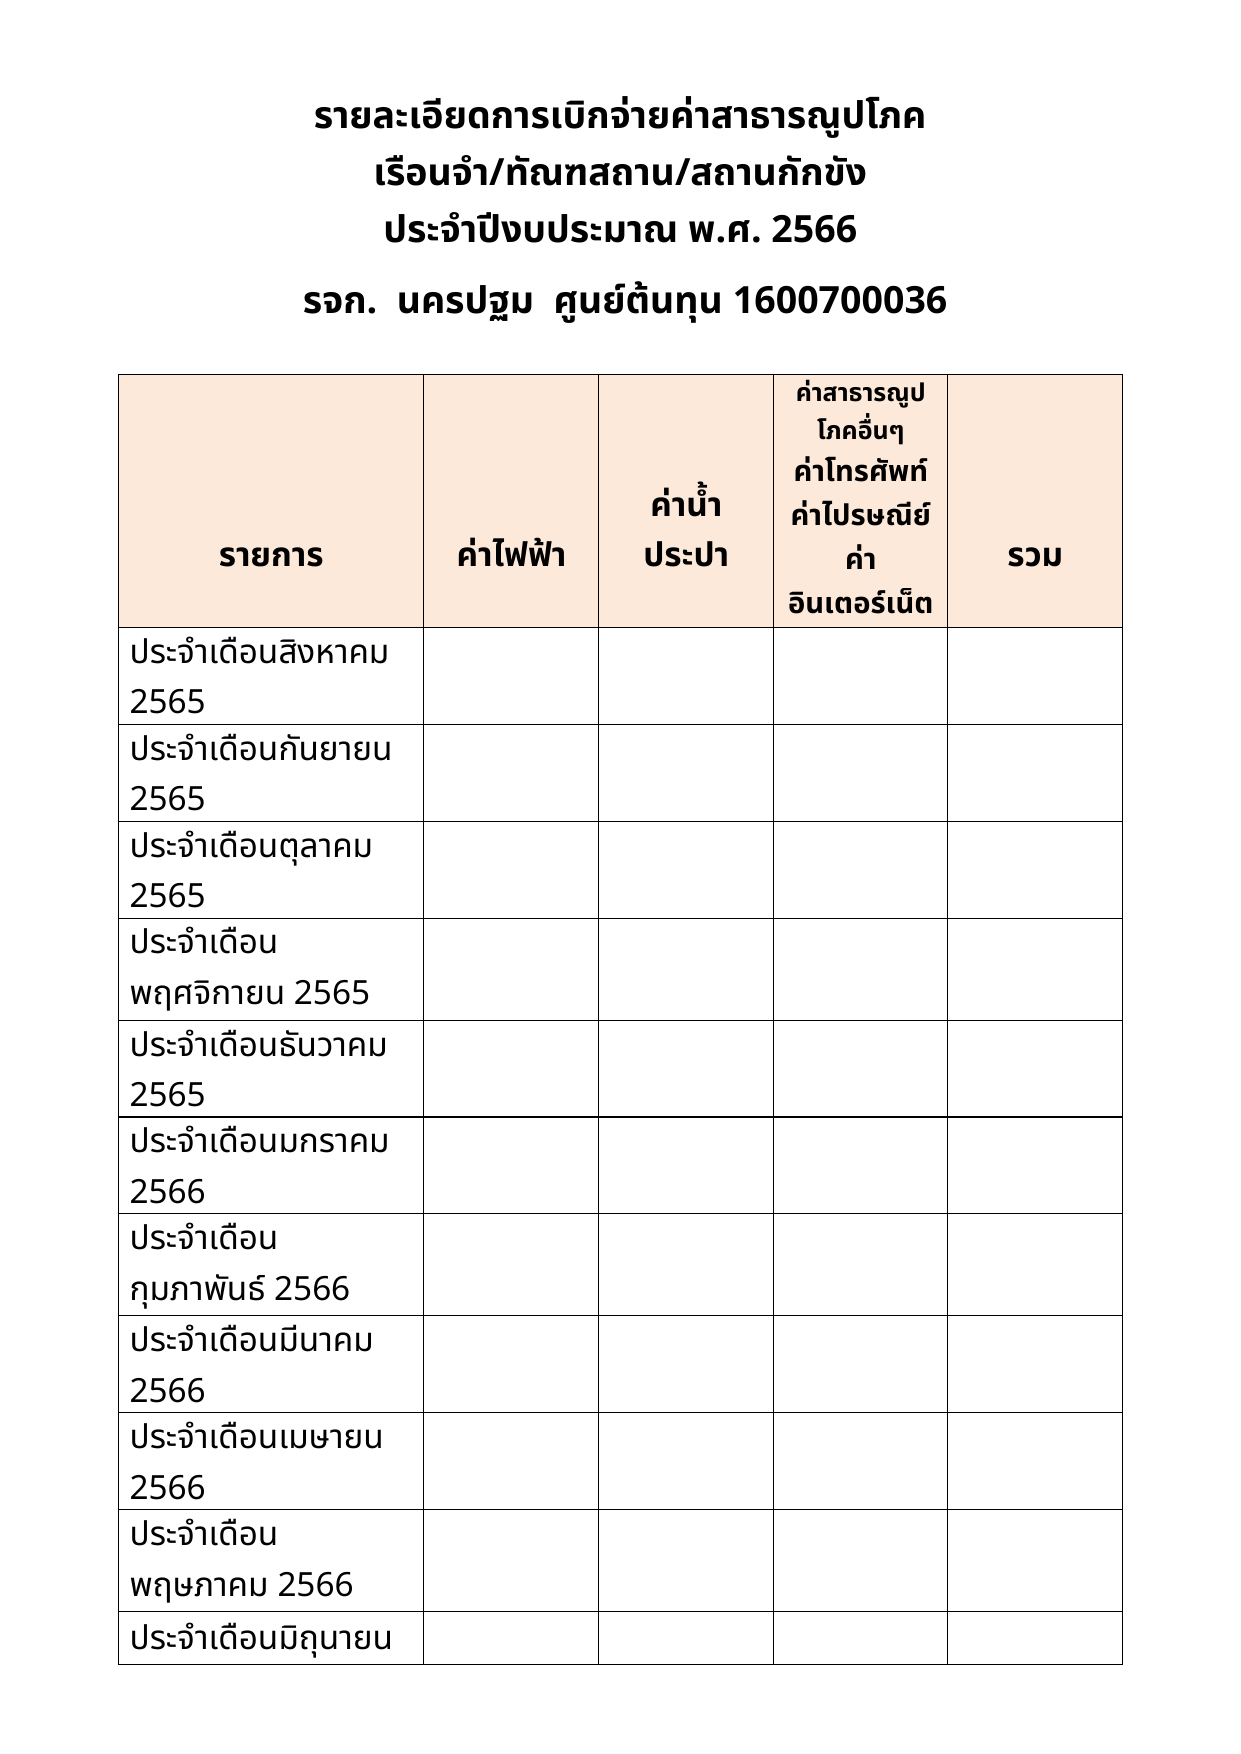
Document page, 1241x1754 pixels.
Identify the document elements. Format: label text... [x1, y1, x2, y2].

text รายละเอียดการเบิกจ่ายค่าสาธารณูปโภค [118, 89, 1122, 145]
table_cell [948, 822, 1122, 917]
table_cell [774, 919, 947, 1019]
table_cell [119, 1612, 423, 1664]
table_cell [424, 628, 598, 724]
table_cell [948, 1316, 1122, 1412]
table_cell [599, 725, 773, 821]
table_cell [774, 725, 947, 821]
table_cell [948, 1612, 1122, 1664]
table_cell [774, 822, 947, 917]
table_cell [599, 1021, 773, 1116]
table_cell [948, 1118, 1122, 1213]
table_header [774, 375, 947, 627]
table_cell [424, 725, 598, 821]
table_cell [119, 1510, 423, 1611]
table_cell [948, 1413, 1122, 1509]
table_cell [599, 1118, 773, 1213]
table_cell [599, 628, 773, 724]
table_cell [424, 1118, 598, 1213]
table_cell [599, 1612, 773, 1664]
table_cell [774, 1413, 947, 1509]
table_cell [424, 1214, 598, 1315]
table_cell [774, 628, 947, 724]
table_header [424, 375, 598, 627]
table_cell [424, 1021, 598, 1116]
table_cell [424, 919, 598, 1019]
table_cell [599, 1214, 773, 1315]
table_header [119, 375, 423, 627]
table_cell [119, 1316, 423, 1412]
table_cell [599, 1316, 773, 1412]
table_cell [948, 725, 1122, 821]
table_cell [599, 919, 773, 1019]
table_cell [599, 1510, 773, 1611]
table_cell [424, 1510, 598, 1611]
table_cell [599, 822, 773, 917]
text เรือนจำ/ทัณฑสถาน/สถานกักขัง [118, 145, 1122, 202]
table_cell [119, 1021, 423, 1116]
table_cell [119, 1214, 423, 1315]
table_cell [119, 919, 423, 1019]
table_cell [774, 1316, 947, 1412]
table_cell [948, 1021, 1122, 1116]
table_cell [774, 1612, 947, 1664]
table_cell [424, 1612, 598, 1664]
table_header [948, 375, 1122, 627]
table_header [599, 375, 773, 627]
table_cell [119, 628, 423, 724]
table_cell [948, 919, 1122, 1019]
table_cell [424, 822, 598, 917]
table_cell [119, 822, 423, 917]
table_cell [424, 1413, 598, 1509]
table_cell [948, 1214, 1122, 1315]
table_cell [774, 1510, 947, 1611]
text รจก. นครปฐม ศูนย์ต้นทุน 1600700036 [118, 273, 1122, 330]
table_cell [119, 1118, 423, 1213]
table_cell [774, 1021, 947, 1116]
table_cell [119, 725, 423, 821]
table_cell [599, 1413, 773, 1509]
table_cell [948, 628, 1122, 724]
text ประจำปีงบประมาณ พ.ศ. 2566 [118, 202, 1122, 259]
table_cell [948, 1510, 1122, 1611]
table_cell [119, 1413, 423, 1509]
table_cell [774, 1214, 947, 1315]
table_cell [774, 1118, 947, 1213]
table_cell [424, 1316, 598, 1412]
